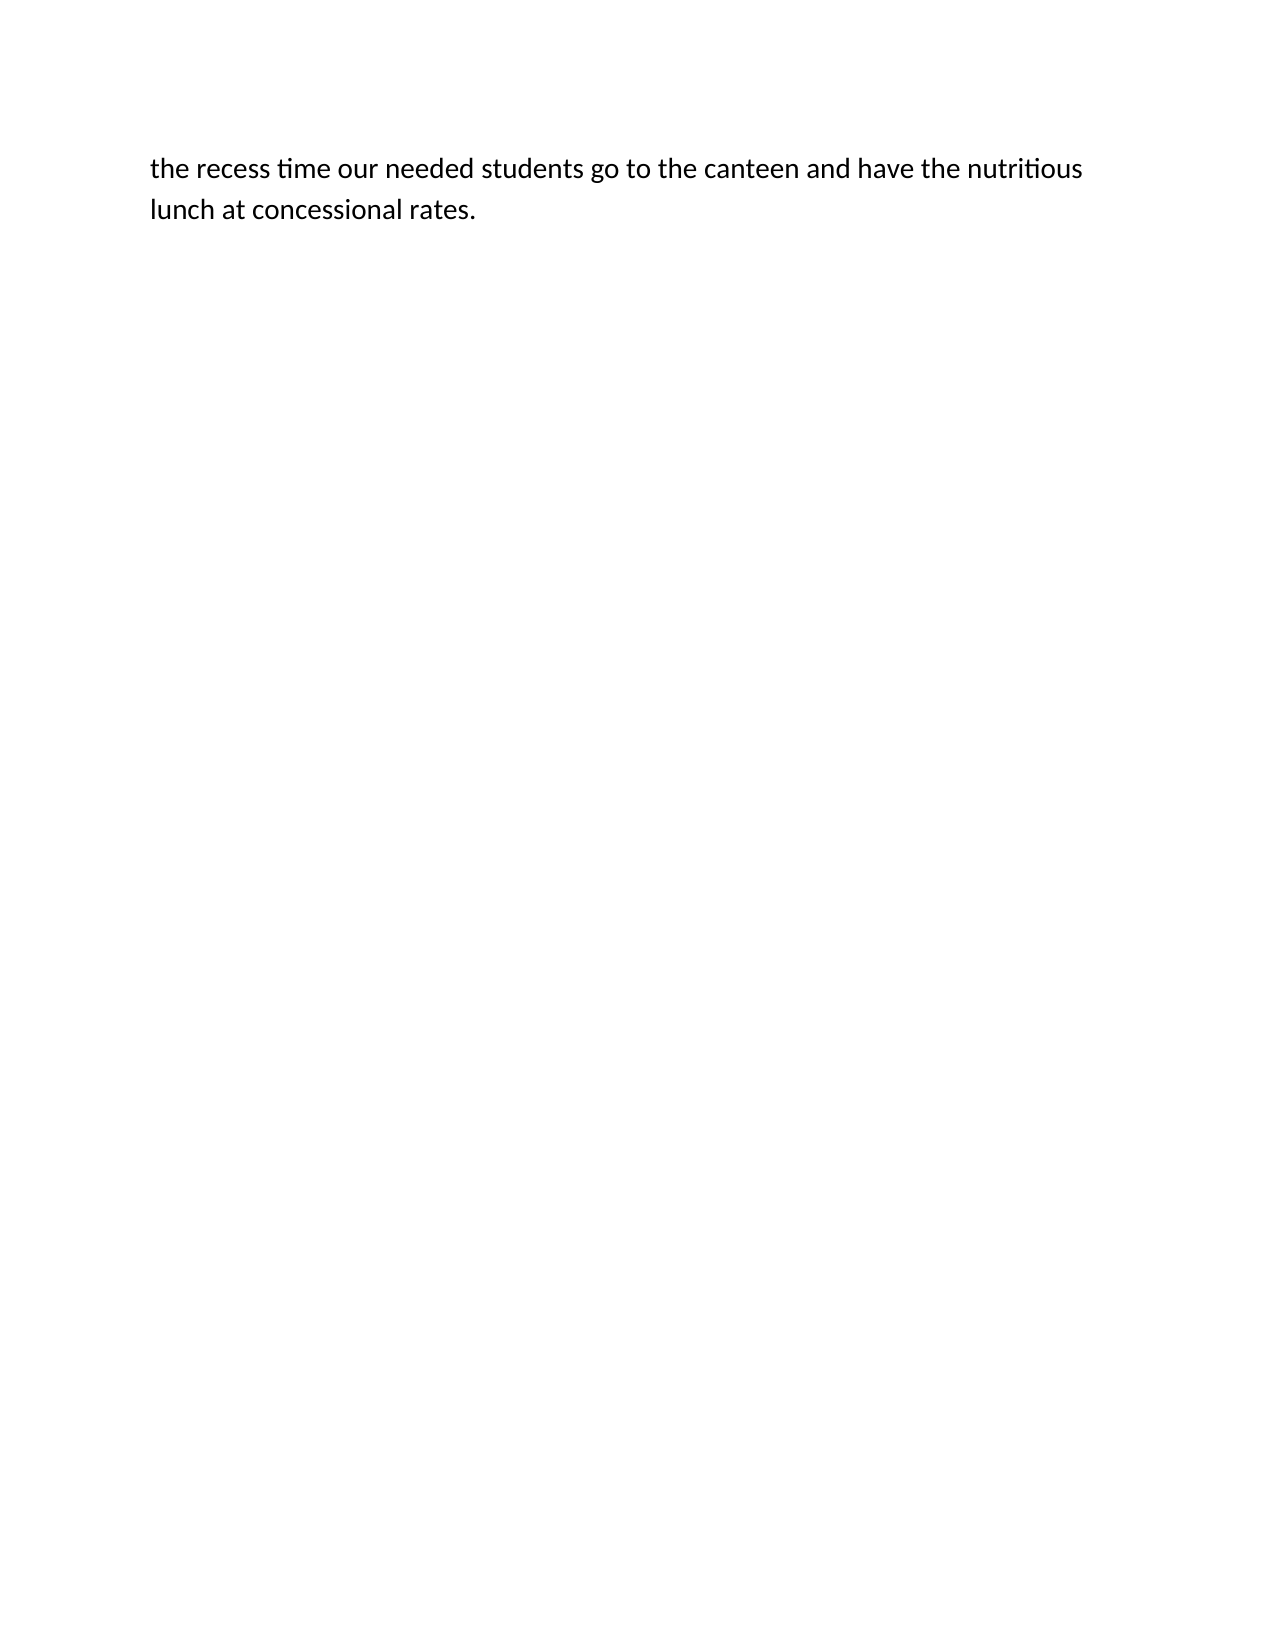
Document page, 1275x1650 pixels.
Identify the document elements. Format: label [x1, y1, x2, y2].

text [150, 150, 1125, 227]
